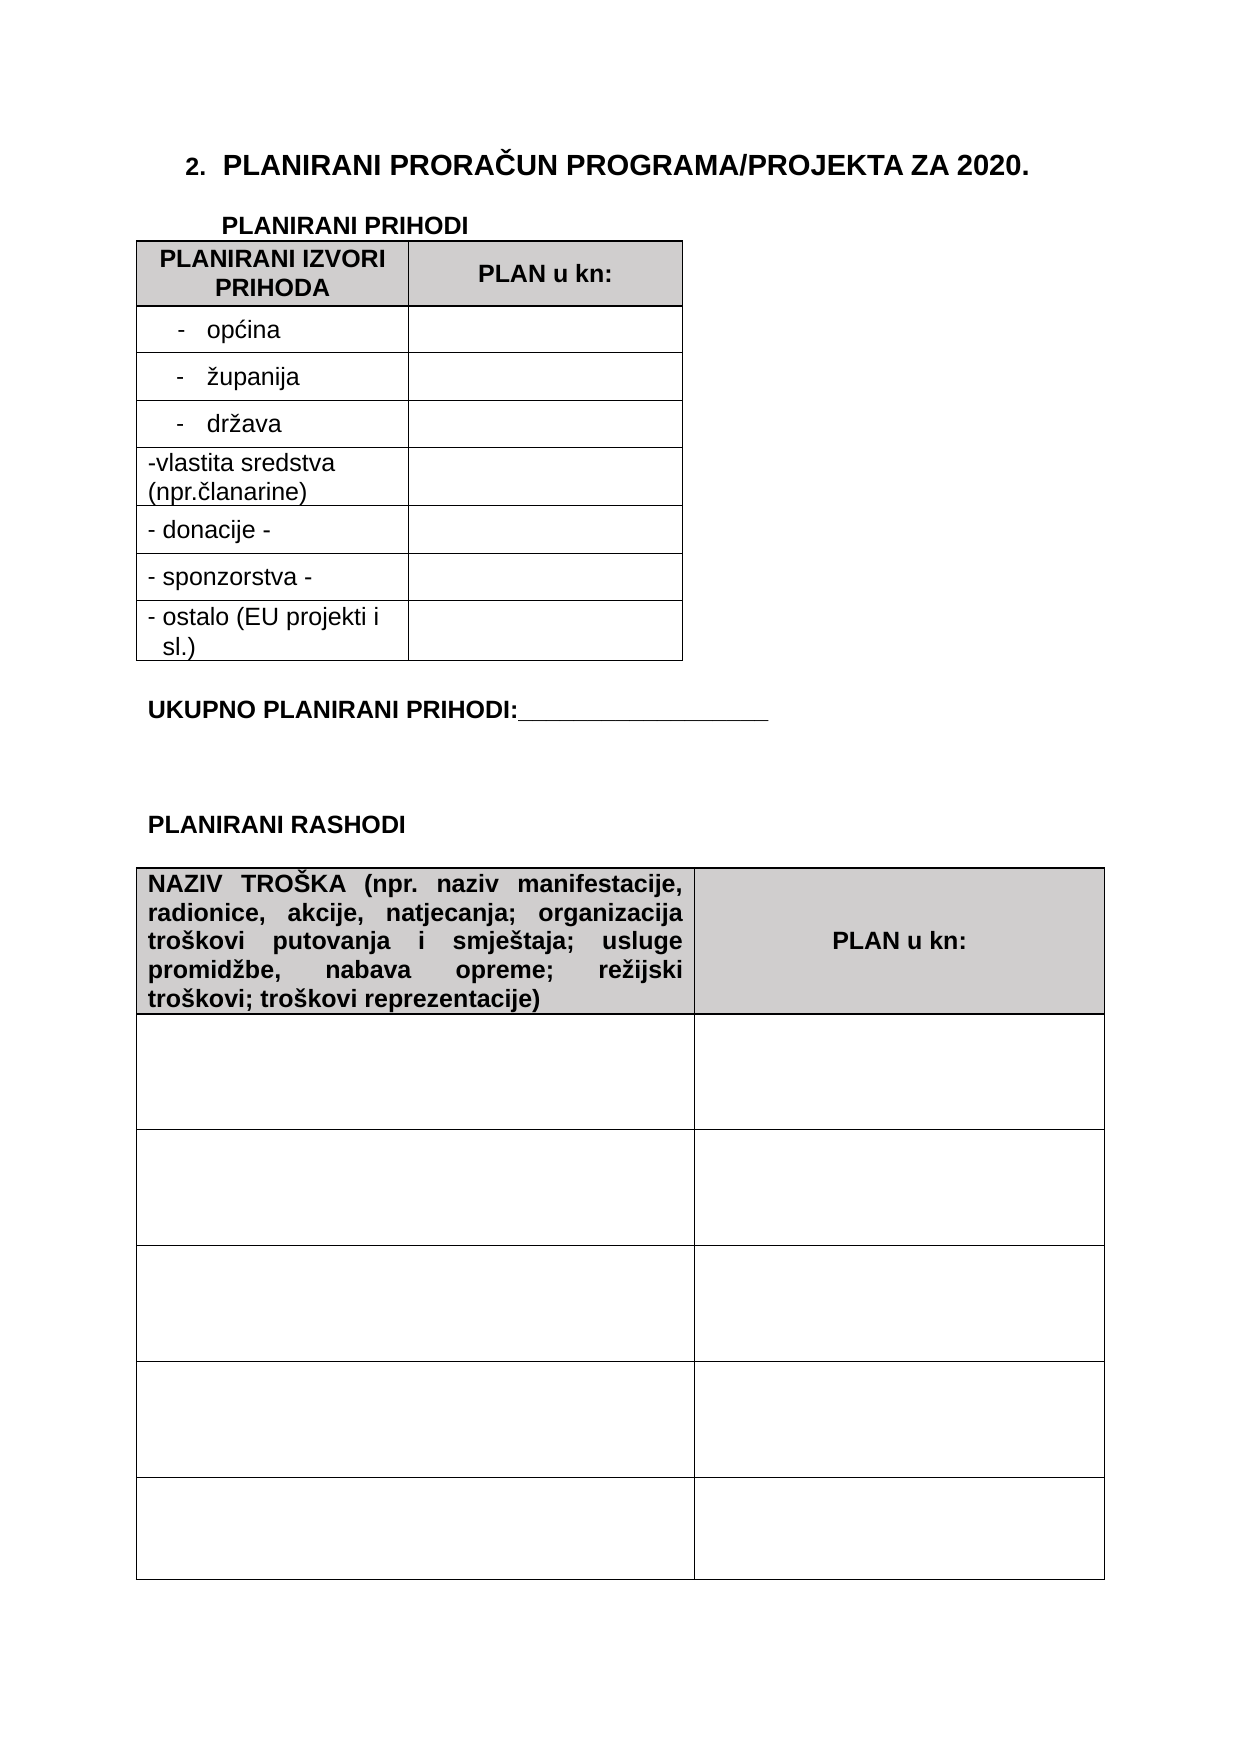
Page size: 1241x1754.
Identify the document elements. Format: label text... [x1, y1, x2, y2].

table_header PLAN u kn: [409, 242, 682, 305]
table_cell sponzorstva - [137, 554, 408, 600]
table_cell [137, 1362, 694, 1477]
text UKUPNO PLANIRANI PRIHODI:__________________ [148, 695, 1093, 723]
table_cell donacije - [137, 506, 408, 553]
table_cell općina [137, 307, 408, 352]
table_cell država [137, 401, 408, 447]
table_header NAZIV TROŠKA (npr. naziv manifestacije, radionice, akcije, natjecanja; organizacija troškovi putovanja i smještaja; usluge promidžbe, nabava opreme; režijski troškovi; troškovi reprezentacije) [137, 869, 694, 1013]
table_header PLAN u kn: [695, 869, 1104, 1013]
table_cell [695, 1015, 1104, 1129]
table_cell [695, 1246, 1104, 1361]
text PLANIRANI RASHODI [148, 810, 1093, 838]
table_cell -vlastita sredstva (npr.članarine) [137, 448, 408, 505]
table_cell županija [137, 353, 408, 399]
table_cell [409, 401, 682, 447]
table_cell [409, 601, 682, 660]
table_header PLANIRANI IZVORI PRIHODA [137, 242, 408, 305]
table_cell [409, 506, 682, 553]
table_cell [695, 1362, 1104, 1477]
table_cell [137, 1130, 694, 1245]
table_cell [137, 1246, 694, 1361]
table_cell [695, 1130, 1104, 1245]
table_cell [409, 307, 682, 352]
list PLANIRANI PRORAČUN PROGRAMA/PROJEKTA ZA 2020. [185, 148, 1093, 181]
table_cell [409, 448, 682, 505]
table_cell [409, 554, 682, 600]
table_cell ostalo (EU projekti i sl.) [137, 601, 408, 660]
list PLANIRANI PRIHODI [221, 211, 1093, 240]
table_cell [137, 1015, 694, 1129]
table_cell [137, 1478, 694, 1579]
table_cell [695, 1478, 1104, 1579]
table_cell [409, 353, 682, 399]
